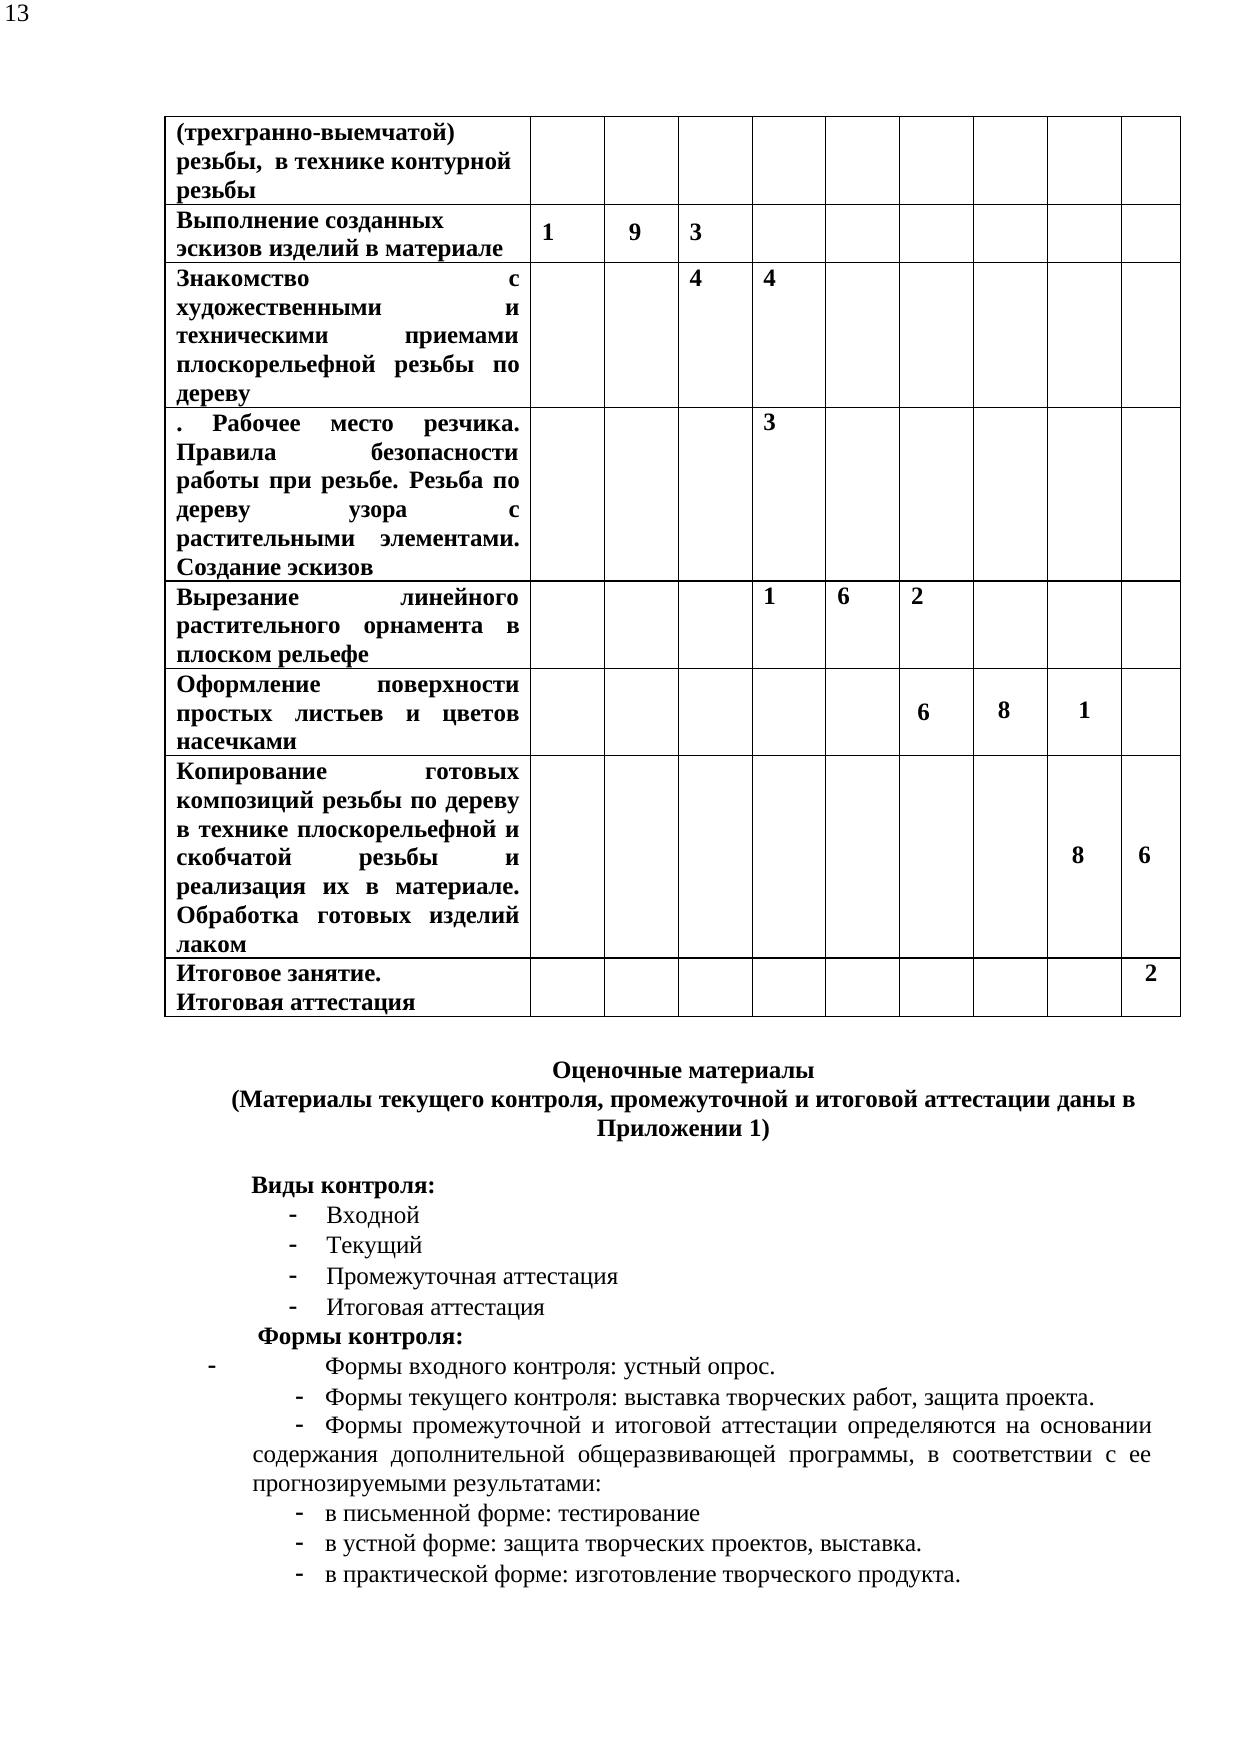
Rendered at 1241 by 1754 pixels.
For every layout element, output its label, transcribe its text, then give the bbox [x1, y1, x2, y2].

table_cell 6 [1122, 756, 1180, 957]
table_cell Вырезание линейного растительного орнамента в плоском рельефе [166, 582, 530, 668]
table_cell [1122, 408, 1180, 580]
table_cell [1048, 205, 1121, 262]
table_cell [826, 408, 899, 580]
table_cell [531, 582, 604, 668]
table_cell [679, 756, 752, 957]
list Формы входного контроля: устный опрос. [165, 1350, 1192, 1381]
subtitle Оценочные материалы [174, 1055, 1192, 1084]
table_cell [826, 263, 899, 407]
table_cell [531, 263, 604, 407]
table_cell [900, 408, 973, 580]
table_cell [531, 669, 604, 755]
table_cell [974, 263, 1047, 407]
table_cell [900, 959, 973, 1016]
table_cell [679, 669, 752, 755]
table_cell [974, 959, 1047, 1016]
table_cell [1122, 669, 1180, 755]
table_cell [826, 669, 899, 755]
text (Материалы текущего контроля, промежуточной и итоговой аттестации даны в Приложении 1) [228, 1084, 1138, 1142]
table_cell [1048, 582, 1121, 668]
table_header [1048, 117, 1121, 203]
table_cell [974, 582, 1047, 668]
table_cell [679, 959, 752, 1016]
table_cell [1048, 959, 1121, 1016]
table_cell 1 [1048, 669, 1121, 755]
table_header [900, 117, 973, 203]
table_header [679, 117, 752, 203]
table_cell 8 [974, 669, 1047, 755]
table_cell 2 [900, 582, 973, 668]
table_cell Знакомство с художественными и техническими приемами плоскорельефной резьбы по дереву [166, 263, 530, 407]
table_cell 9 [605, 205, 678, 262]
table_header [1122, 117, 1180, 203]
table_cell 6 [900, 669, 973, 755]
table_cell [1122, 263, 1180, 407]
table_cell . Рабочее место резчика. Правила безопасности работы при резьбе. Резьба по дереву узора с растительными элементами. Создание эскизов [166, 408, 530, 580]
table_cell [1122, 582, 1180, 668]
table_cell [753, 959, 825, 1016]
table_cell [900, 756, 973, 957]
table_cell 8 [1048, 756, 1121, 957]
list в устной форме: защита творческих проектов, выставка. [295, 1527, 1192, 1558]
table_cell [531, 959, 604, 1016]
list Итоговая аттестация [288, 1291, 1192, 1321]
text Виды контроля: [251, 1171, 1192, 1199]
table_cell 1 [753, 582, 825, 668]
table_cell [605, 408, 678, 580]
table_cell [826, 959, 899, 1016]
table_cell [900, 205, 973, 262]
table_cell [753, 669, 825, 755]
table_header (трехгранно-выемчатой) резьбы, в технике контурной резьбы [166, 117, 530, 203]
table_cell [679, 582, 752, 668]
list Формы текущего контроля: выставка творческих работ, защита проекта. [295, 1381, 1192, 1411]
table_cell [531, 756, 604, 957]
table_cell 4 [753, 263, 825, 407]
table_header [531, 117, 604, 203]
table_cell 2 [1122, 959, 1180, 1016]
table_cell 6 [826, 582, 899, 668]
table_header [826, 117, 899, 203]
table_cell [605, 959, 678, 1016]
list Промежуточная аттестация [288, 1260, 1192, 1291]
table_cell [753, 756, 825, 957]
table_cell [1122, 205, 1180, 262]
list в письменной форме: тестирование [295, 1497, 1192, 1527]
table_cell [974, 205, 1047, 262]
table_cell [679, 408, 752, 580]
table_cell [826, 756, 899, 957]
table_header [753, 117, 825, 203]
subtitle Формы контроля: [257, 1322, 1192, 1350]
table_cell [531, 408, 604, 580]
list Текущий [288, 1229, 1192, 1260]
table_cell [605, 582, 678, 668]
table_cell 3 [753, 408, 825, 580]
table_cell [974, 408, 1047, 580]
table_cell Оформление поверхности простых листьев и цветов насечками [166, 669, 530, 755]
table_cell [605, 263, 678, 407]
table_cell [1048, 408, 1121, 580]
table_cell [974, 756, 1047, 957]
table_cell [900, 263, 973, 407]
list Формы промежуточной и итоговой аттестации определяются на основании содержания дополнительной общеразвивающей программы, в соответствии с ее прогнозируемыми результатами: [252, 1411, 1152, 1497]
table_cell [1048, 263, 1121, 407]
table_cell 1 [531, 205, 604, 262]
list в практической форме: изготовление творческого продукта. [295, 1558, 1192, 1588]
table_cell Итоговое занятие. Итоговая аттестация [166, 959, 530, 1016]
list Входной [288, 1199, 1192, 1229]
table_cell Выполнение созданных эскизов изделий в материале [166, 205, 530, 262]
table_cell [753, 205, 825, 262]
table_cell [826, 205, 899, 262]
table_cell 3 [679, 205, 752, 262]
table_cell Копирование готовых композиций резьбы по дереву в технике плоскорельефной и скобчатой резьбы и реализация их в материале. Обработка готовых изделий лаком [166, 756, 530, 957]
table_cell 4 [679, 263, 752, 407]
table_header [605, 117, 678, 203]
table_header [974, 117, 1047, 203]
table_cell [605, 756, 678, 957]
table_cell [605, 669, 678, 755]
